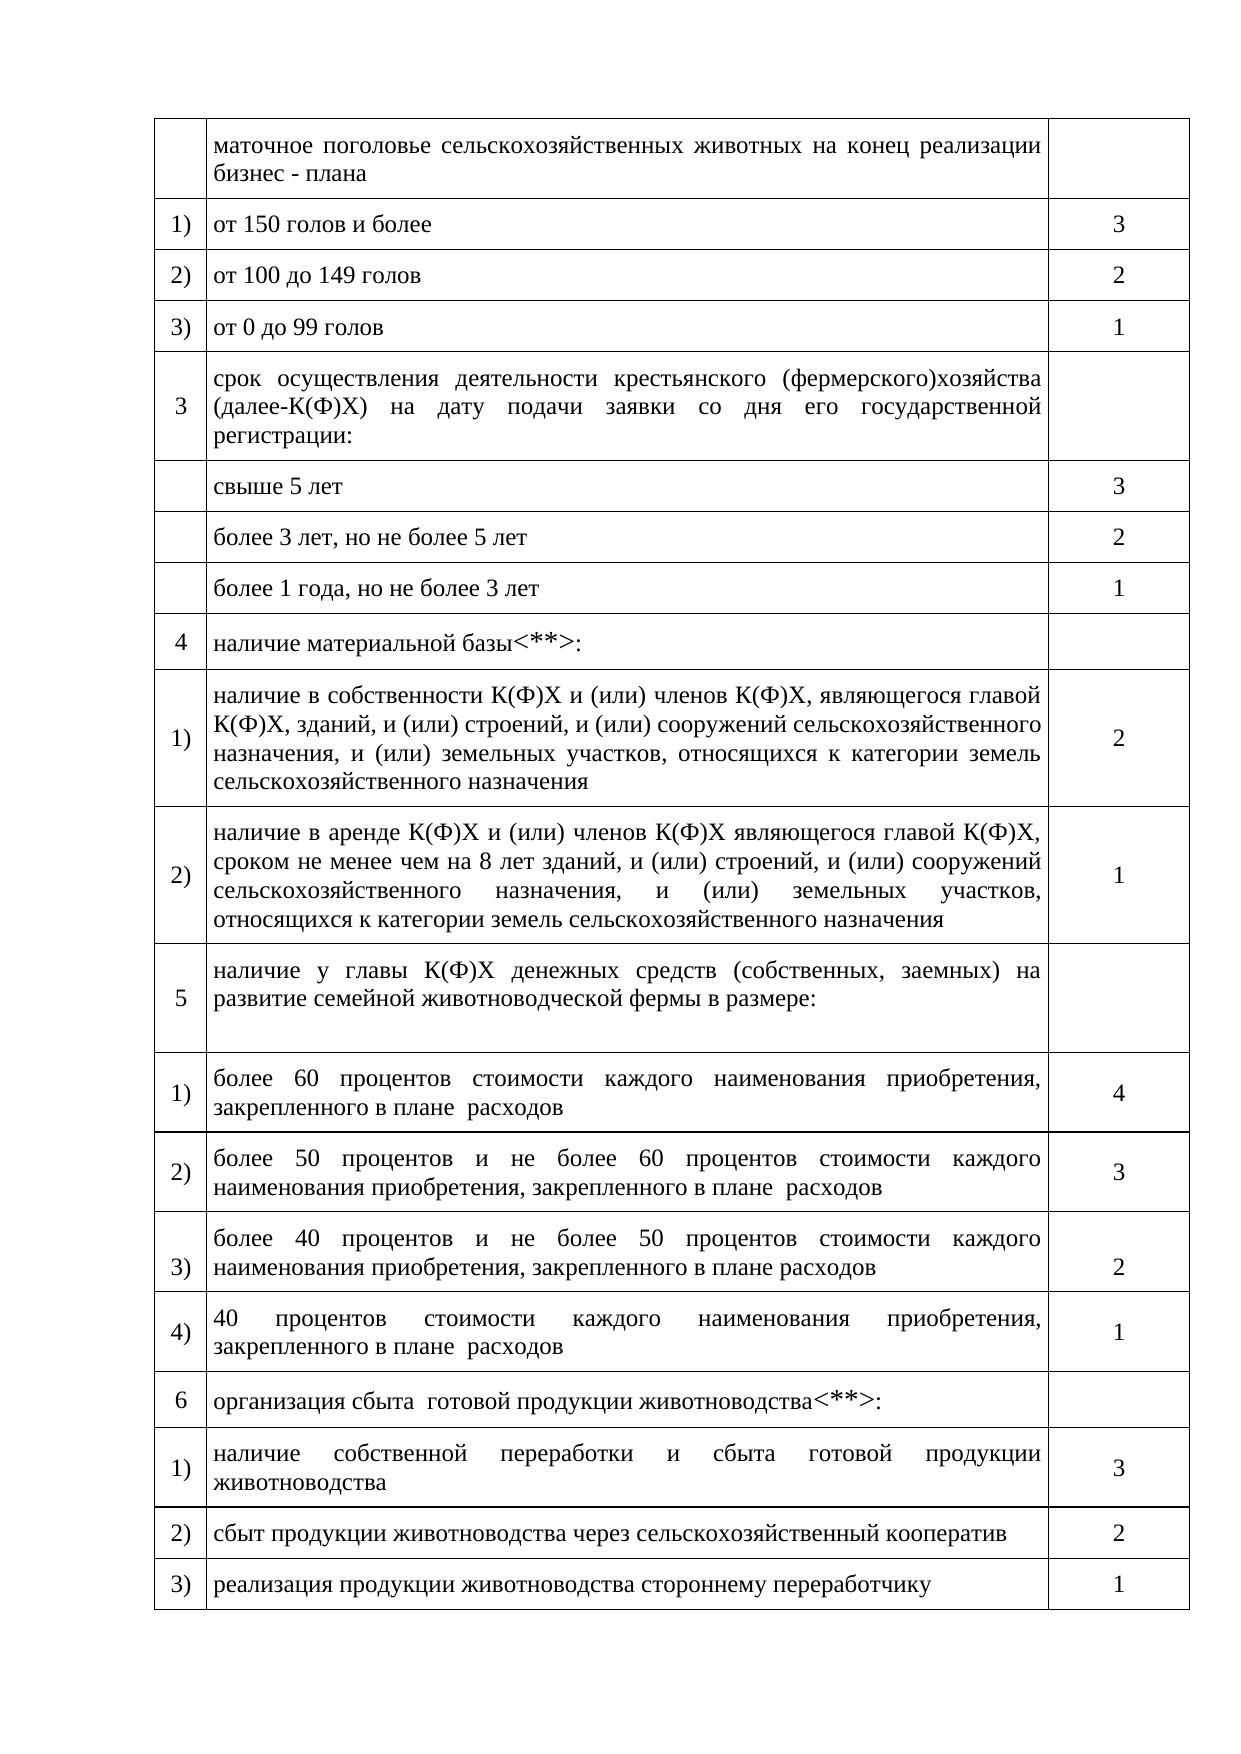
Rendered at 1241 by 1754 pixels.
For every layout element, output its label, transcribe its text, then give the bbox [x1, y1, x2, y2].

table_cell 2 [1049, 1212, 1189, 1291]
table_cell 3 [155, 352, 206, 459]
table_cell маточное поголовье сельскохозяйственных животных на конец реализации бизнес - плана [207, 119, 1048, 198]
table_cell наличие в собственности К(Ф)Х и (или) членов К(Ф)Х, являющегося главой К(Ф)Х, зданий, и (или) строений, и (или) сооружений сельскохозяйственного назначения, и (или) земельных участков, относящихся к категории земель сельскохозяйственного назначения [207, 670, 1048, 806]
table_cell [1049, 614, 1189, 668]
table_cell наличие материальной базы<**>: [207, 614, 1048, 668]
table_cell 1 [1049, 301, 1189, 351]
table_cell 1) [155, 1053, 206, 1131]
table_cell наличие у главы К(Ф)Х денежных средств (собственных, заемных) на развитие семейной животноводческой фермы в размере: [207, 944, 1048, 1052]
table_cell 4 [155, 614, 206, 668]
table_cell сбыт продукции животноводства через сельскохозяйственный кооператив [207, 1508, 1048, 1557]
table_cell [155, 512, 206, 562]
table_cell 2 [1049, 1508, 1189, 1557]
table_cell более 60 процентов стоимости каждого наименования приобретения, закрепленного в плане расходов [207, 1053, 1048, 1131]
table_cell [1049, 119, 1189, 198]
table_cell от 100 до 149 голов [207, 250, 1048, 300]
table_cell 3 [1049, 461, 1189, 511]
table_cell 3 [1049, 1133, 1189, 1211]
table_cell 2 [1049, 670, 1189, 806]
table_cell 6 [155, 1372, 206, 1427]
table_cell [1049, 944, 1189, 1052]
table_cell реализация продукции животноводства стороннему переработчику [207, 1559, 1048, 1608]
table_cell [155, 119, 206, 198]
table_cell наличие в аренде К(Ф)Х и (или) членов К(Ф)Х являющегося главой К(Ф)Х, сроком не менее чем на 8 лет зданий, и (или) строений, и (или) сооружений сельскохозяйственного назначения, и (или) земельных участков, относящихся к категории земель сельскохозяйственного назначения [207, 807, 1048, 943]
table_cell 2) [155, 1508, 206, 1557]
table_cell свыше 5 лет [207, 461, 1048, 511]
table_cell более 50 процентов и не более 60 процентов стоимости каждого наименования приобретения, закрепленного в плане расходов [207, 1133, 1048, 1211]
table_cell 1) [155, 199, 206, 249]
table_cell 2 [1049, 512, 1189, 562]
table_cell 1 [1049, 563, 1189, 613]
table_cell 3) [155, 301, 206, 351]
table_cell 1 [1049, 807, 1189, 943]
table_cell 1) [155, 670, 206, 806]
table_cell [155, 563, 206, 613]
table_cell [1049, 352, 1189, 459]
table_cell 40 процентов стоимости каждого наименования приобретения, закрепленного в плане расходов [207, 1292, 1048, 1371]
table_cell 2) [155, 1133, 206, 1211]
table_cell 1) [155, 1428, 206, 1506]
table_cell наличие собственной переработки и сбыта готовой продукции животноводства [207, 1428, 1048, 1506]
table_cell 3) [155, 1212, 206, 1291]
table_cell от 150 голов и более [207, 199, 1048, 249]
table_cell 1 [1049, 1292, 1189, 1371]
table_cell 3 [1049, 1428, 1189, 1506]
table_cell более 40 процентов и не более 50 процентов стоимости каждого наименования приобретения, закрепленного в плане расходов [207, 1212, 1048, 1291]
table_cell от 0 до 99 голов [207, 301, 1048, 351]
table_cell срок осуществления деятельности крестьянского (фермерского)хозяйства (далее-К(Ф)Х) на дату подачи заявки со дня его государственной регистрации: [207, 352, 1048, 459]
table_cell 5 [155, 944, 206, 1052]
table_cell 3 [1049, 199, 1189, 249]
table_cell более 1 года, но не более 3 лет [207, 563, 1048, 613]
table_cell [1049, 1372, 1189, 1427]
table_cell более 3 лет, но не более 5 лет [207, 512, 1048, 562]
table_cell 3) [155, 1559, 206, 1608]
table_cell 4 [1049, 1053, 1189, 1131]
table_cell 2) [155, 807, 206, 943]
table_cell 2) [155, 250, 206, 300]
table_cell 4) [155, 1292, 206, 1371]
table_cell 1 [1049, 1559, 1189, 1608]
table_cell 2 [1049, 250, 1189, 300]
table_cell [155, 461, 206, 511]
table_cell организация сбыта готовой продукции животноводства<**>: [207, 1372, 1048, 1427]
